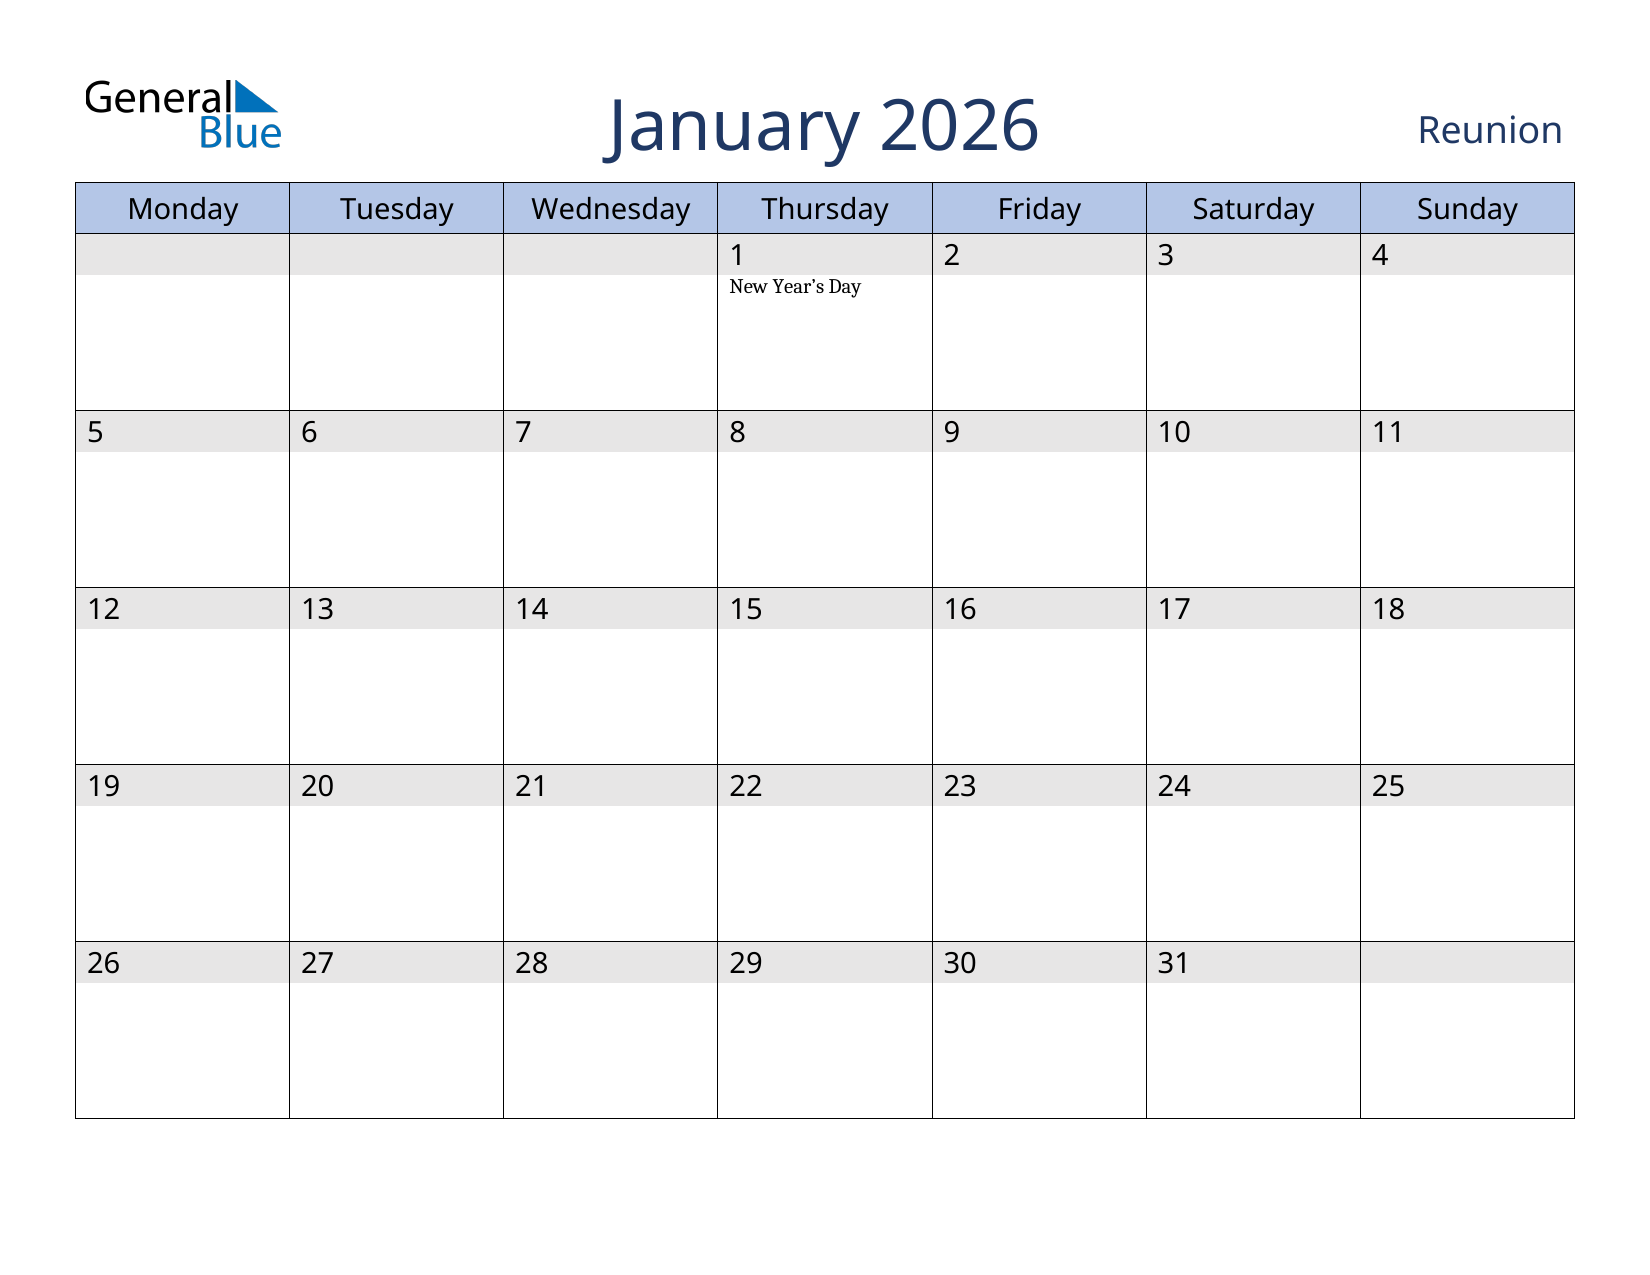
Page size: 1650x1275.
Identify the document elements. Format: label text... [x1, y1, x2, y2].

table_cell 24 [1147, 765, 1360, 806]
table_cell Wednesday [504, 183, 717, 233]
table_cell [1361, 629, 1574, 764]
table_cell [290, 234, 503, 275]
table_header January 2026 [504, 75, 1146, 182]
table_cell 7 [504, 411, 717, 452]
table_cell [718, 806, 932, 941]
table_cell [1147, 806, 1360, 941]
table_cell [933, 629, 1146, 764]
table_cell [1147, 275, 1360, 410]
table_cell [76, 234, 289, 275]
table_cell 6 [290, 411, 503, 452]
table_cell 19 [76, 765, 289, 806]
table_cell [76, 806, 289, 941]
table_cell [1147, 452, 1360, 587]
table_cell [933, 452, 1146, 587]
table_cell 11 [1361, 411, 1574, 452]
table_cell [718, 452, 932, 587]
table_cell [1361, 452, 1574, 587]
table_header [76, 75, 503, 182]
table_cell [290, 452, 503, 587]
table_cell Monday [76, 183, 289, 233]
table_cell 22 [718, 765, 932, 806]
table_cell New Year’s Day [718, 275, 932, 410]
table_cell [504, 983, 717, 1118]
table_cell 10 [1147, 411, 1360, 452]
table_cell 1 [718, 234, 932, 275]
table_cell 18 [1361, 588, 1574, 629]
table_cell 26 [76, 942, 289, 983]
table_cell 3 [1147, 234, 1360, 275]
table_cell Sunday [1361, 183, 1574, 233]
table_cell [504, 806, 717, 941]
table_cell 27 [290, 942, 503, 983]
table_cell [76, 452, 289, 587]
table_cell Thursday [718, 183, 932, 233]
table_cell 30 [933, 942, 1146, 983]
table_cell 13 [290, 588, 503, 629]
table_cell 8 [718, 411, 932, 452]
table_cell Tuesday [290, 183, 503, 233]
table_cell 4 [1361, 234, 1574, 275]
table_cell 16 [933, 588, 1146, 629]
table_cell [718, 983, 932, 1118]
table_cell [504, 629, 717, 764]
table_cell 20 [290, 765, 503, 806]
table_cell [1147, 629, 1360, 764]
table_cell 29 [718, 942, 932, 983]
table_cell [1147, 983, 1360, 1118]
table_cell [718, 629, 932, 764]
table_header Reunion [1146, 75, 1574, 182]
table_cell [290, 983, 503, 1118]
table_cell Saturday [1147, 183, 1360, 233]
table_cell [933, 275, 1146, 410]
table_cell 14 [504, 588, 717, 629]
table_cell 28 [504, 942, 717, 983]
table_cell 5 [76, 411, 289, 452]
table_cell [76, 275, 289, 410]
table_cell 23 [933, 765, 1146, 806]
table_cell [504, 234, 717, 275]
table_cell Friday [933, 183, 1146, 233]
table_cell [290, 629, 503, 764]
table_cell [933, 983, 1146, 1118]
table_cell [290, 806, 503, 941]
table_cell [504, 452, 717, 587]
table_cell [933, 806, 1146, 941]
table_cell 17 [1147, 588, 1360, 629]
table_cell [76, 983, 289, 1118]
picture [86, 80, 281, 148]
table_cell 2 [933, 234, 1146, 275]
table_cell 21 [504, 765, 717, 806]
table_cell [1361, 806, 1574, 941]
table_cell [76, 629, 289, 764]
table_cell [290, 275, 503, 410]
table_cell 9 [933, 411, 1146, 452]
table_cell 12 [76, 588, 289, 629]
table_cell 25 [1361, 765, 1574, 806]
table_cell [1361, 942, 1574, 983]
table_cell [504, 275, 717, 410]
table_cell [1361, 275, 1574, 410]
table_cell 15 [718, 588, 932, 629]
table_cell [1361, 983, 1574, 1118]
table_cell 31 [1147, 942, 1360, 983]
